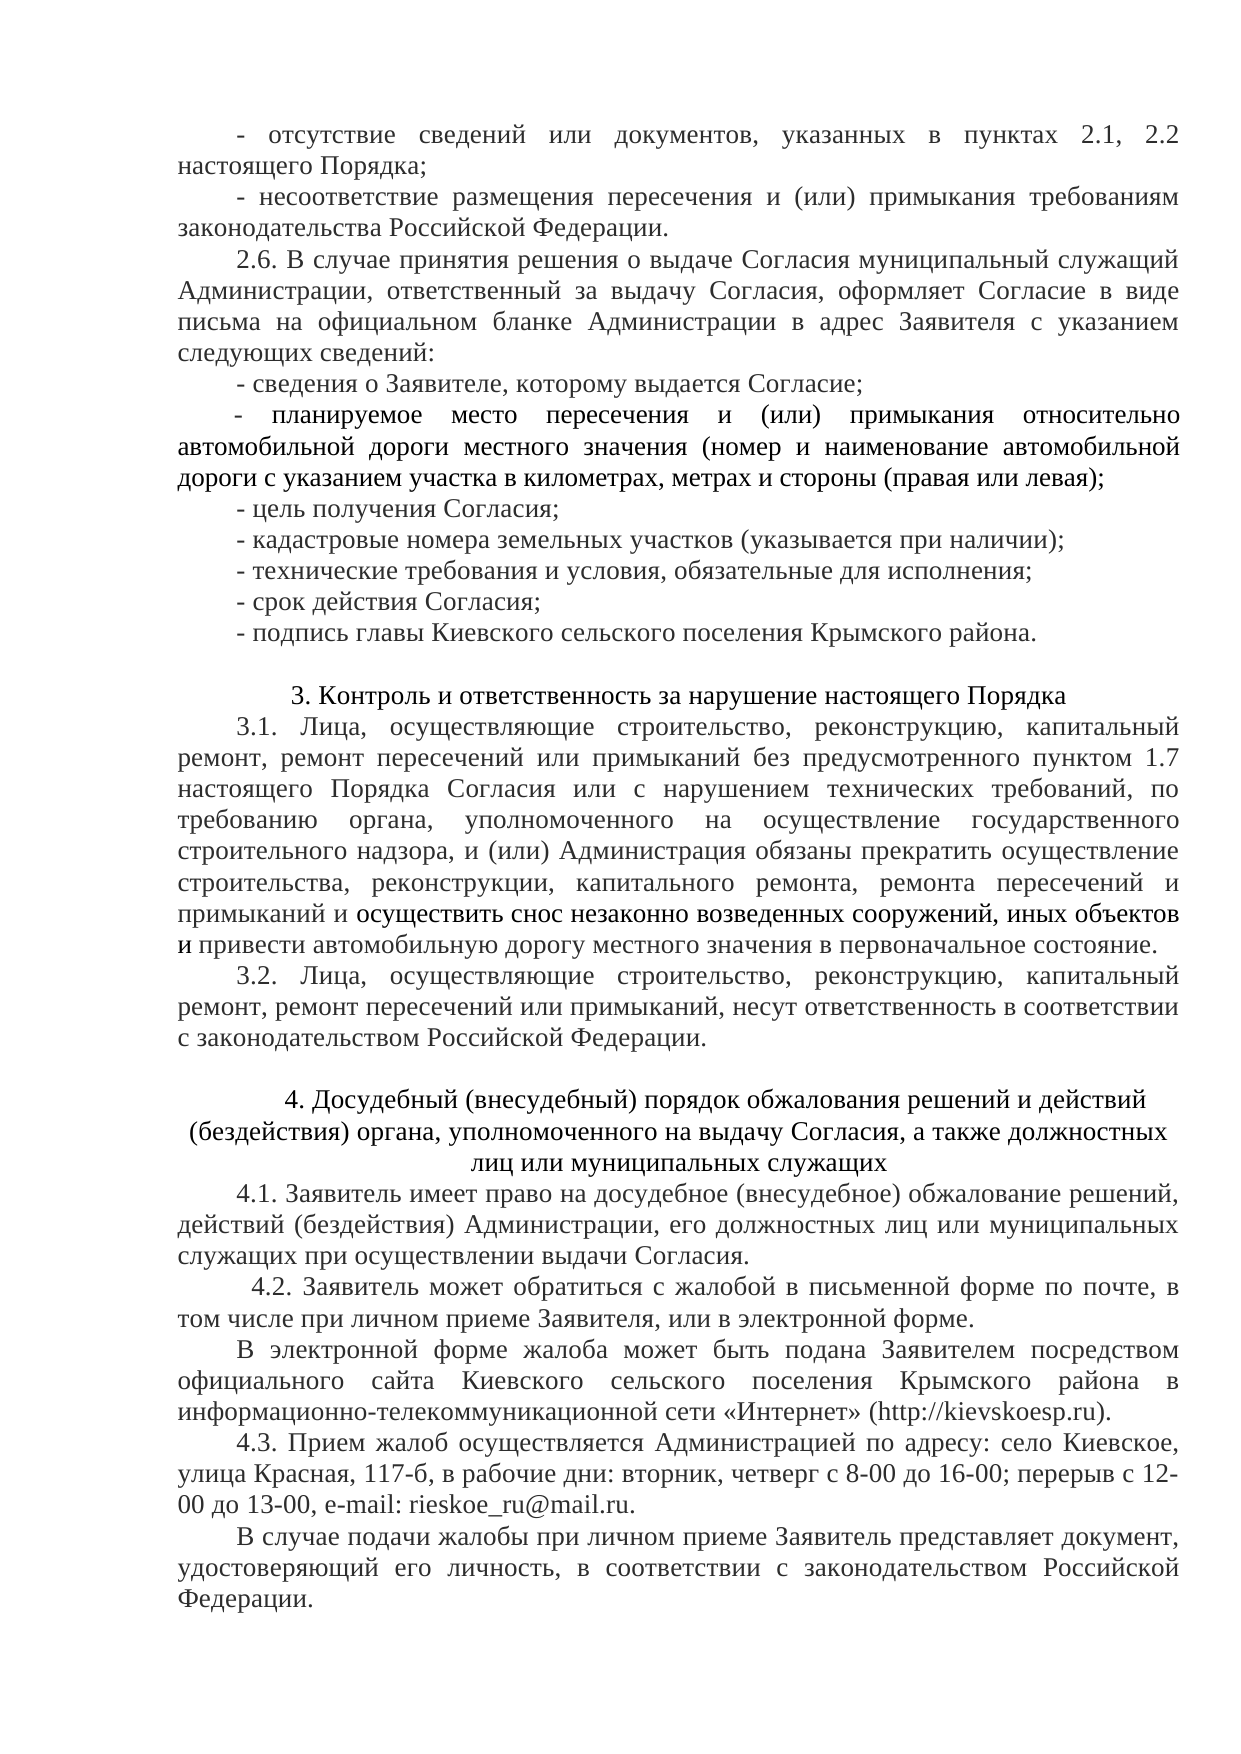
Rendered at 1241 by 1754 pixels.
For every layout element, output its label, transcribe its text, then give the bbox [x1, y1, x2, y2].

text - кадастровые номера земельных участков (указывается при наличии); [177, 523, 1181, 554]
text В электронной форме жалоба может быть подана Заявителем посредством официального сайта Киевского сельского поселения Крымского района в информационно-телекоммуникационной сети «Интернет» (http://kievskoesp.ru). [177, 1333, 1181, 1426]
text - сведения о Заявителе, которому выдается Согласие; [177, 367, 1181, 398]
text - отсутствие сведений или документов, указанных в пунктах 2.1, 2.2 настоящего Порядка; [177, 118, 1181, 180]
text 4.2. Заявитель может обратиться с жалобой в письменной форме по почте, в том числе при личном приеме Заявителя, или в электронной форме. [177, 1271, 1181, 1333]
text 3.1. Лица, осуществляющие строительство, реконструкцию, капитальный ремонт, ремонт пересечений или примыканий без предусмотренного пунктом 1.7 настоящего Порядка Согласия или с нарушением технических требований, по требованию органа, уполномоченного на осуществление государственного строительного надзора, и (или) Администрация обязаны прекратить осуществление строительства, реконструкции, капитального ремонта, ремонта пересечений и примыканий и осуществить снос незаконно возведенных сооружений, иных объектов и привести автомобильную дорогу местного значения в первоначальное состояние. [177, 710, 1181, 959]
text - подпись главы Киевского сельского поселения Крымского района. [177, 616, 1181, 648]
text 2.6. В случае принятия решения о выдаче Согласия муниципальный служащий Администрации, ответственный за выдачу Согласия, оформляет Согласие в виде письма на официальном бланке Администрации в адрес Заявителя с указанием следующих сведений: [177, 243, 1181, 367]
text - планируемое место пересечения и (или) примыкания относительно автомобильной дороги местного значения (номер и наименование автомобильной дороги с указанием участка в километрах, метрах и стороны (правая или левая); [177, 398, 1181, 492]
text - срок действия Согласия; [177, 585, 1181, 616]
text - несоответствие размещения пересечения и (или) примыкания требованиям законодательства Российской Федерации. [177, 180, 1181, 243]
text 3.2. Лица, осуществляющие строительство, реконструкцию, капитальный ремонт, ремонт пересечений или примыканий, несут ответственность в соответствии с законодательством Российской Федерации. [177, 959, 1181, 1052]
text 4.1. Заявитель имеет право на досудебное (внесудебное) обжалование решений, действий (бездействия) Администрации, его должностных лиц или муниципальных служащих при осуществлении выдачи Согласия. [177, 1177, 1181, 1271]
text В случае подачи жалобы при личном приеме Заявитель представляет документ, удостоверяющий его личность, в соответствии с законодательством Российской Федерации. [177, 1520, 1181, 1613]
text 4.3. Прием жалоб осуществляется Администрацией по адресу: село Киевское, улица Красная, 117-б, в рабочие дни: вторник, четверг с 8-00 до 16-00; перерыв с 12-00 до 13-00, e-mail: rieskoe_ru@mail.ru. [177, 1426, 1181, 1520]
text - цель получения Согласия; [177, 492, 1181, 523]
text 4. Досудебный (внесудебный) порядок обжалования решений и действий (бездействия) органа, уполномоченного на выдачу Согласия, а также должностных лиц или муниципальных служащих [177, 1084, 1181, 1177]
text - технические требования и условия, обязательные для исполнения; [177, 554, 1181, 585]
text 3. Контроль и ответственность за нарушение настоящего Порядка [177, 679, 1181, 710]
